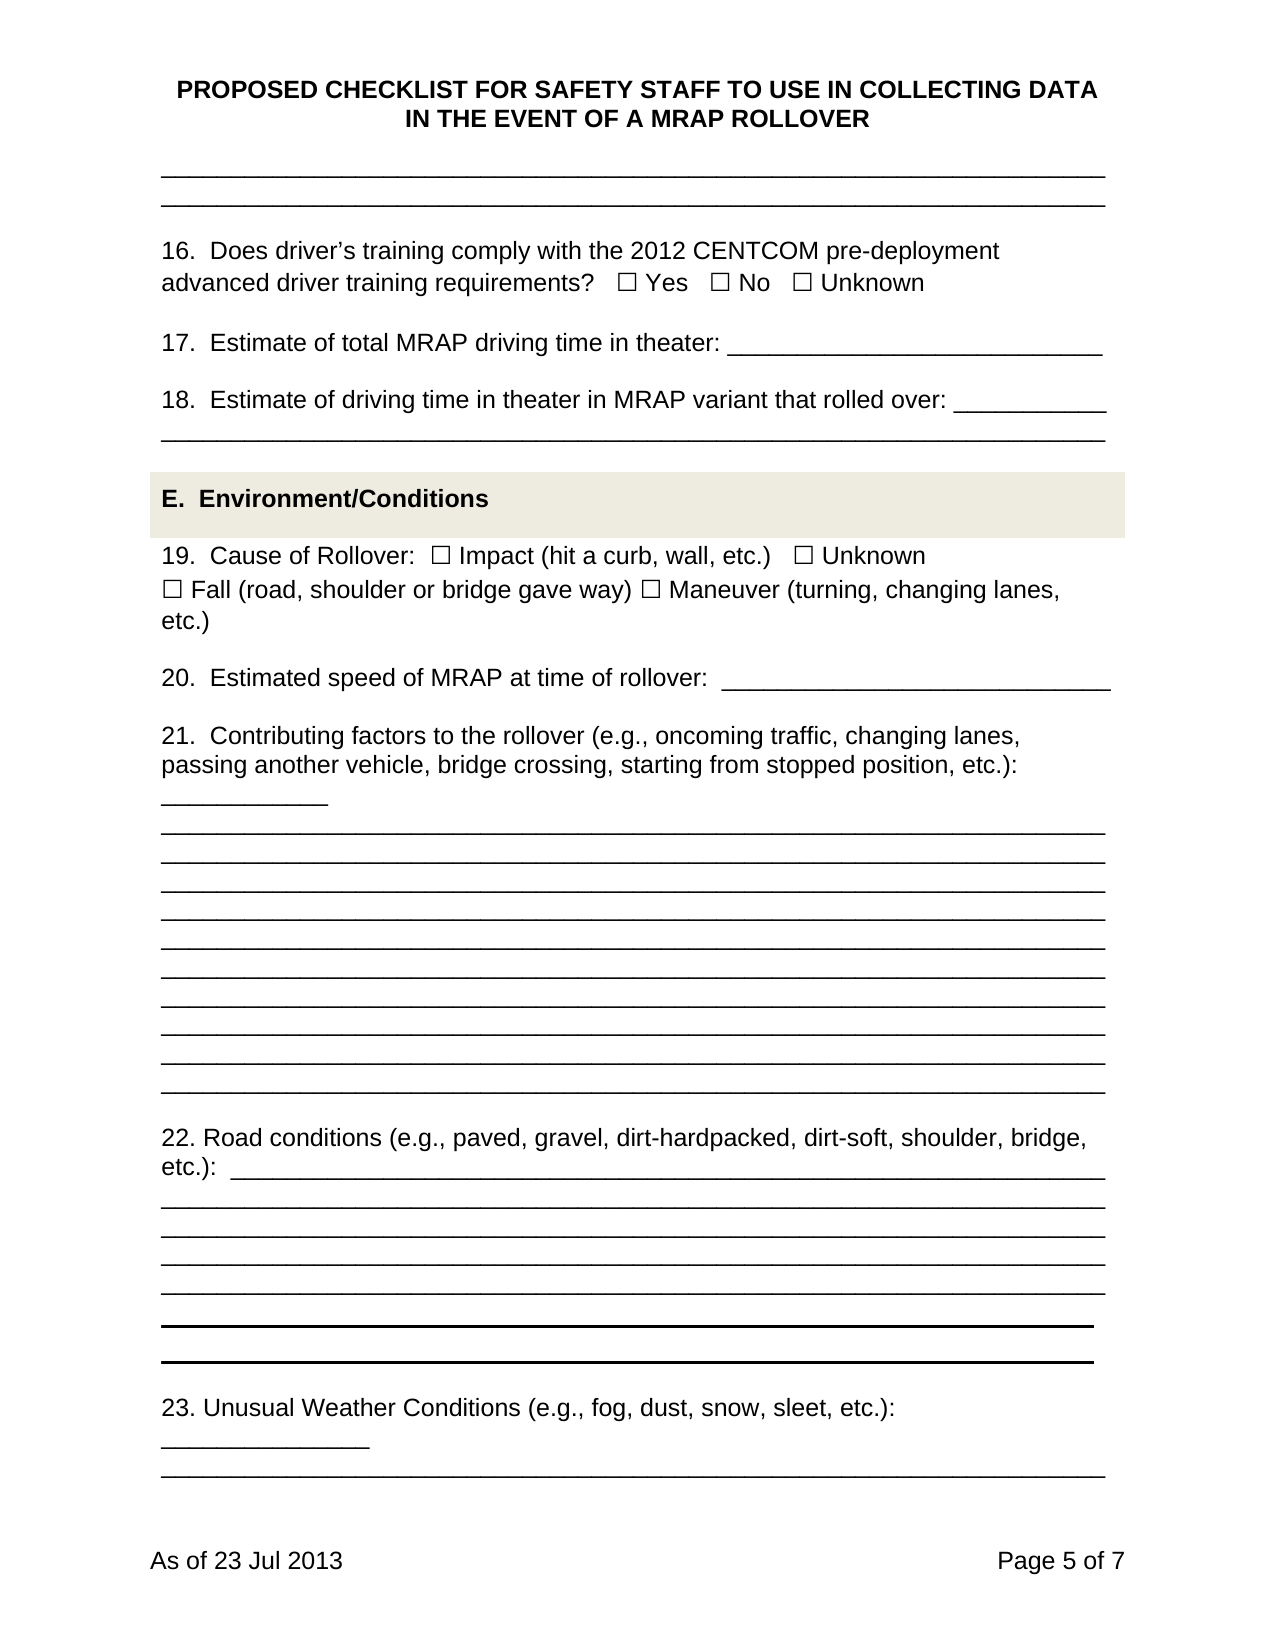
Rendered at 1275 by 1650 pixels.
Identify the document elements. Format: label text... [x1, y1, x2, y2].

table_cell 16. Does driver’s training comply with the 2012 CENTCOM pre-deployment advanced driver training requirements? Yes No Unknown 17. Estimate of total MRAP driving time in theater: ___________________________ 18. Estimate of driving time in theater in MRAP variant that rolled over: ___________ ____________________________________________________________________ [150, 236, 1125, 443]
table_cell 22. Road conditions (e.g., paved, gravel, dirt-hardpacked, dirt-soft, shoulder, bridge, etc.): _______________________________________________________________ ____________________________________________________________________ ____________________________________________________________________ ____________________________________________________________________ ____________________________________________________________________ [150, 1095, 1125, 1296]
table_cell 20. Estimated speed of MRAP at time of rollover: ____________________________ [150, 635, 1125, 692]
table_cell 21. Contributing factors to the rollover (e.g., oncoming traffic, changing lanes, passing another vehicle, bridge crossing, starting from stopped position, etc.): ____________ ____________________________________________________________________ ____________________________________________________________________ ____________________________________________________________________ ____________________________________________________________________ ____________________________________________________________________ ____________________________________________________________________ ____________________________________________________________________ ____________________________________________________________________ ____________________________________________________________________ ____________________________________________________________________ [150, 692, 1125, 1095]
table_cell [150, 1296, 1122, 1479]
table_header Environment/Conditions [150, 472, 1125, 538]
table_cell 19. Cause of Rollover: Impact (hit a curb, wall, etc.) Unknown Fall (road, shoulder or bridge gave way) Maneuver (turning, changing lanes, etc.) [150, 538, 1125, 635]
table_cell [150, 150, 1125, 236]
